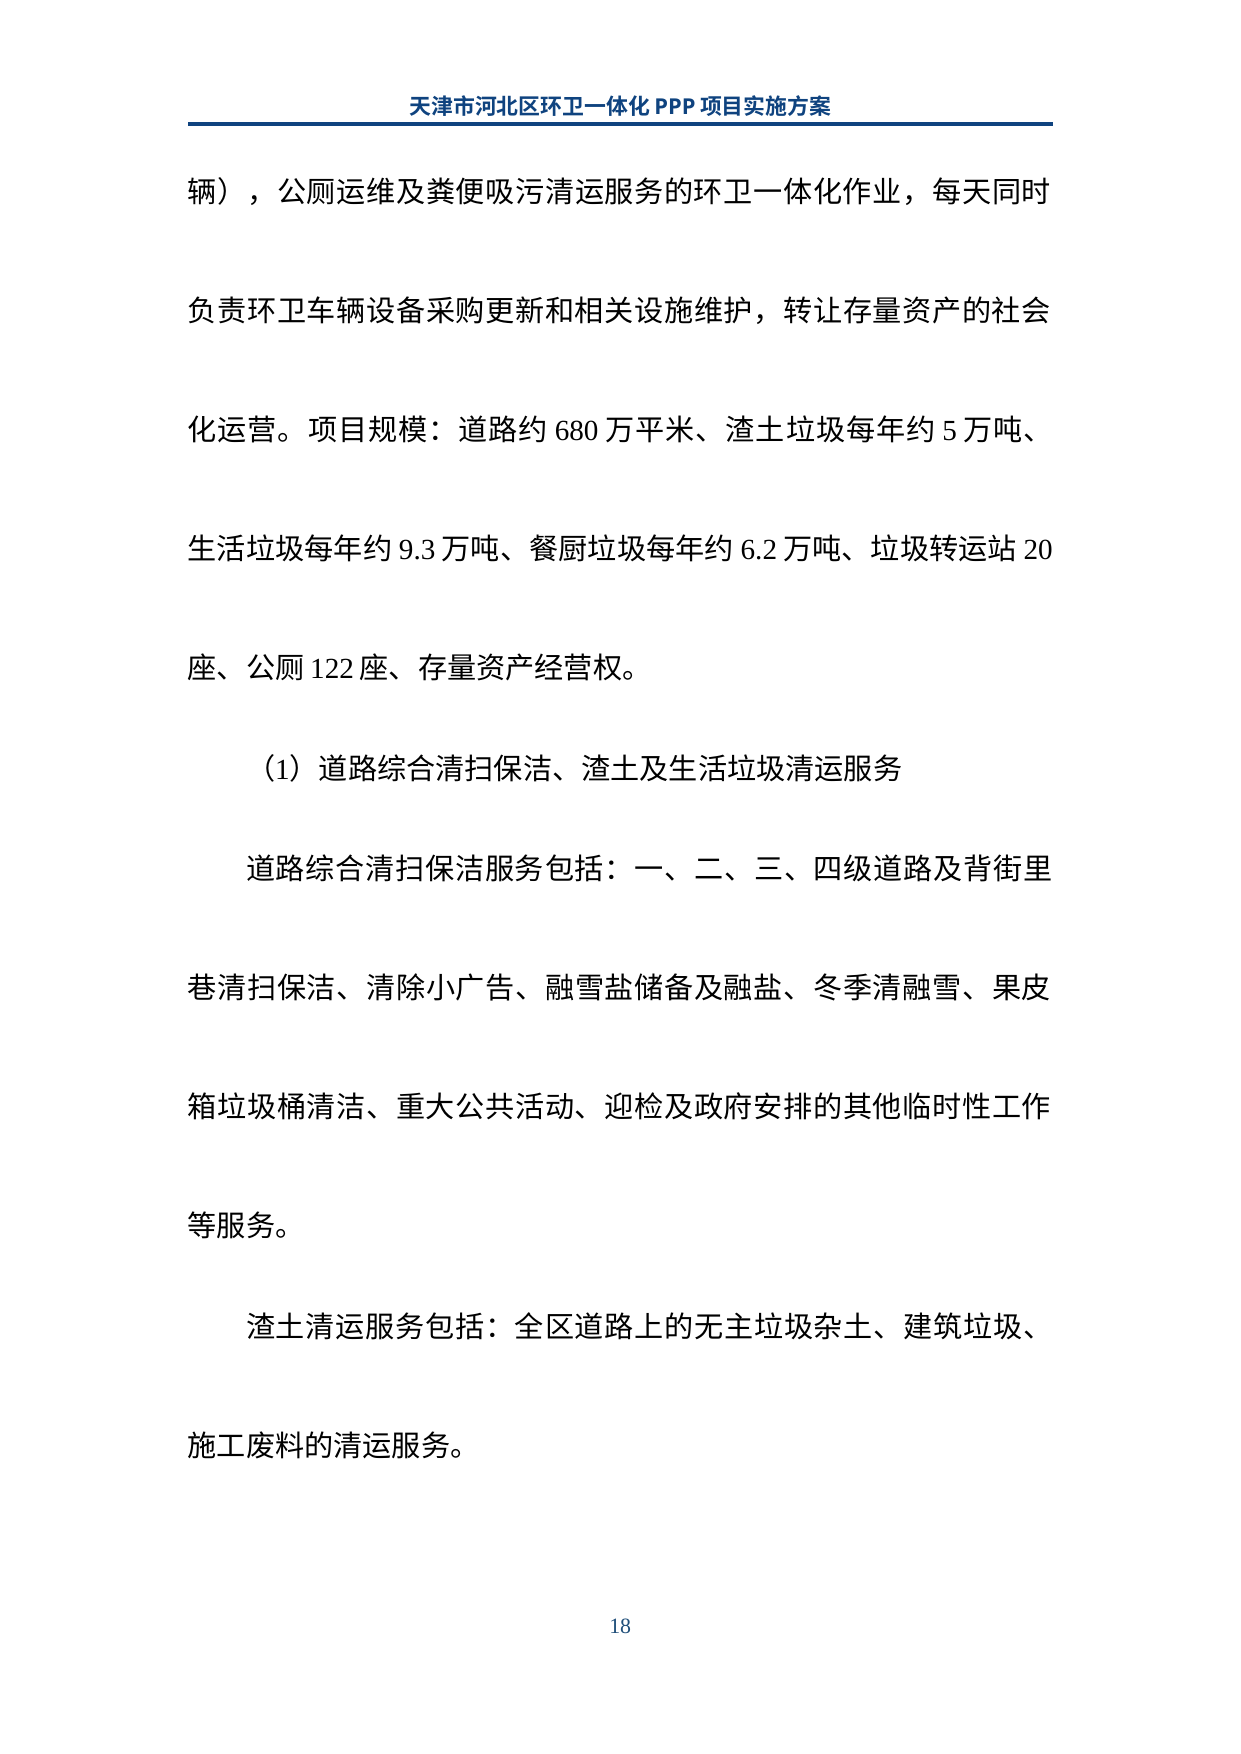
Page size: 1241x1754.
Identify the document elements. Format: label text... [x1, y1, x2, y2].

text 渣土清运服务包括：全区道路上的无主垃圾杂土、建筑垃圾、施工废料的清运服务。 [187, 1285, 1053, 1483]
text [187, 150, 1053, 706]
text （1）道路综合清扫保洁、渣土及生活垃圾清运服务 [187, 727, 1053, 806]
text 道路综合清扫保洁服务包括：一、二、三、四级道路及背街里巷清扫保洁、清除小广告、融雪盐储备及融盐、冬季清融雪、果皮箱垃圾桶清洁、重大公共活动、迎检及政府安排的其他临时性工作等服务。 [187, 827, 1053, 1264]
